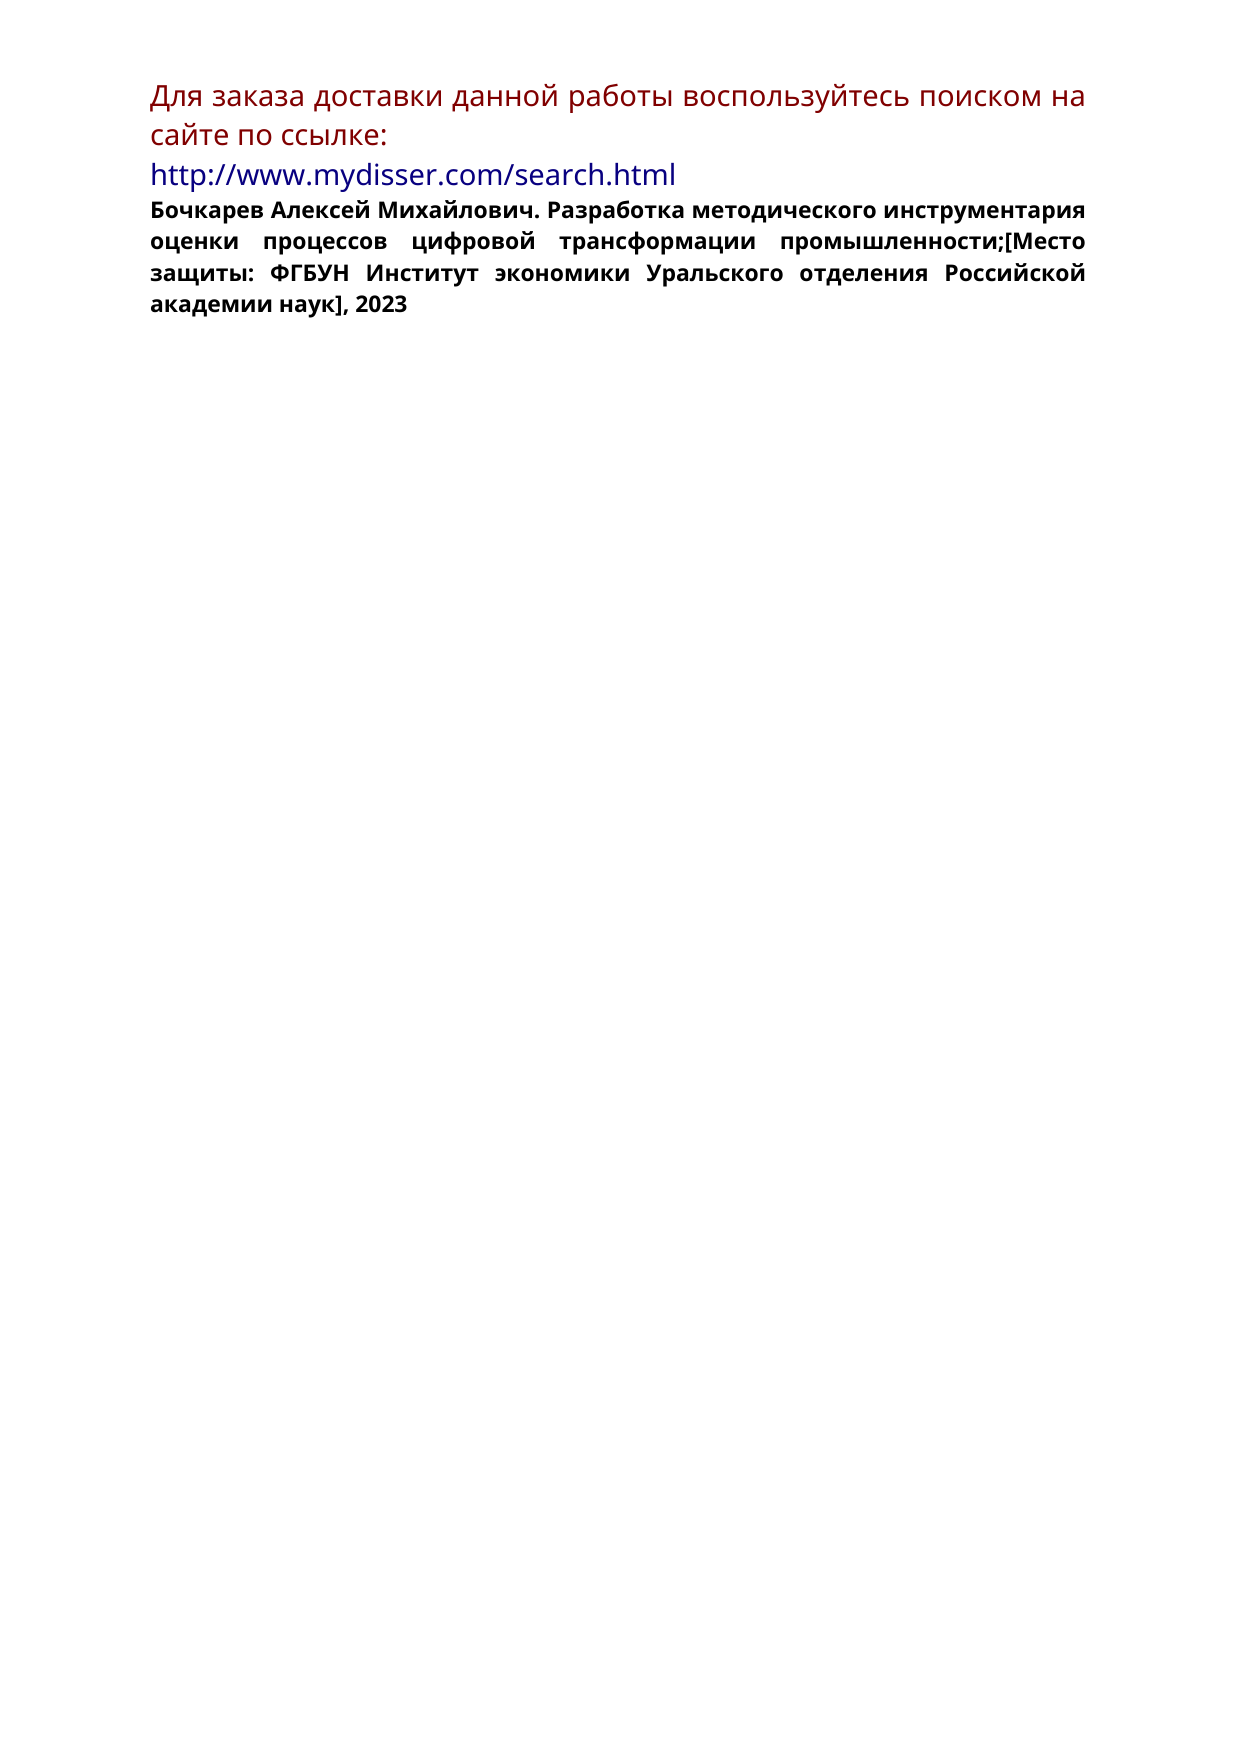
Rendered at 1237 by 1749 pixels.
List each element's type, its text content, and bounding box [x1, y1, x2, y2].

text Бочкарев Алексей Михайлович. Разработка методического инструментария оценки процессов цифровой трансформации промышленности;[Место защиты: ФГБУН Институт экономики Уральского отделения Российской академии наук], 2023 [150, 194, 1086, 319]
